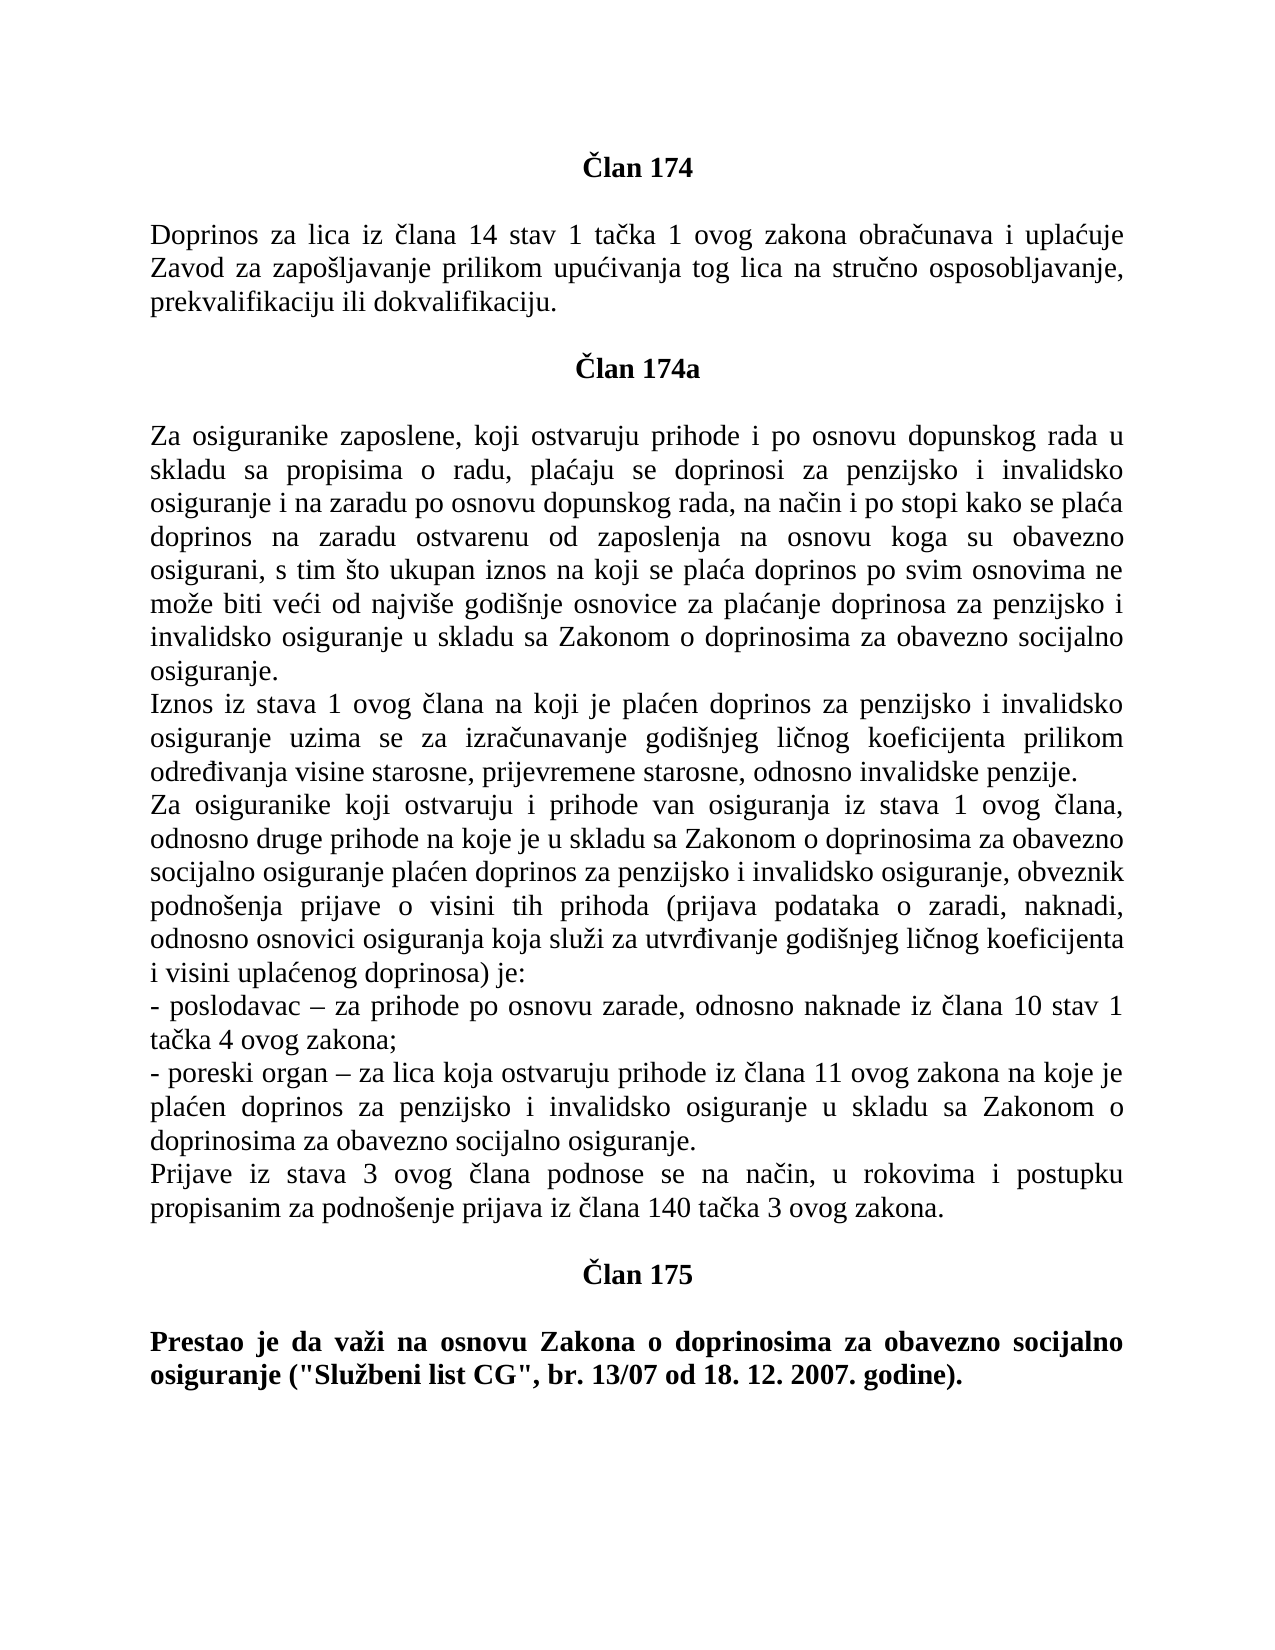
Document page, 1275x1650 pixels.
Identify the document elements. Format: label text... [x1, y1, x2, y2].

text - poslodavac – za prihode po osnovu zarade, odnosno naknade iz člana 10 stav 1 tačka 4 ovog zakona; [150, 988, 1125, 1056]
text Prijave iz stava 3 ovog člana podnose se na način, u rokovima i postupku propisanim za podnošenje prijava iz člana 140 tačka 3 ovog zakona. [150, 1156, 1125, 1223]
text Član 174 [150, 150, 1125, 183]
text Prestao je da važi na osnovu Zakona o doprinosima za obavezno socijalno osiguranje ("Službeni list CG", br. 13/07 od 18. 12. 2007. godine). [150, 1324, 1125, 1391]
text - poreski organ – za lica koja ostvaruju prihode iz člana 11 ovog zakona na koje je plaćen doprinos za penzijsko i invalidsko osiguranje u skladu sa Zakonom o doprinosima za obavezno socijalno osiguranje. [150, 1056, 1125, 1156]
text Iznos iz stava 1 ovog člana na koji je plaćen doprinos za penzijsko i invalidsko osiguranje uzima se za izračunavanje godišnjeg ličnog koeficijenta prilikom određivanja visine starosne, prijevremene starosne, odnosno invalidske penzije. [150, 687, 1125, 787]
text Član 175 [150, 1257, 1125, 1290]
text Član 174a [150, 351, 1125, 385]
text Doprinos za lica iz člana 14 stav 1 tačka 1 ovog zakona obračunava i uplaćuje Zavod za zapošljavanje prilikom upućivanja tog lica na stručno osposobljavanje, prekvalifikaciju ili dokvalifikaciju. [150, 217, 1125, 318]
text Za osiguranike koji ostvaruju i prihode van osiguranja iz stava 1 ovog člana, odnosno druge prihode na koje je u skladu sa Zakonom o doprinosima za obavezno socijalno osiguranje plaćen doprinos za penzijsko i invalidsko osiguranje, obveznik podnošenja prijave o visini tih prihoda (prijava podataka o zaradi, naknadi, odnosno osnovici osiguranja koja služi za utvrđivanje godišnjeg ličnog koeficijenta i visini uplaćenog doprinosa) je: [150, 787, 1125, 988]
text Za osiguranike zaposlene, koji ostvaruju prihode i po osnovu dopunskog rada u skladu sa propisima o radu, plaćaju se doprinosi za penzijsko i invalidsko osiguranje i na zaradu po osnovu dopunskog rada, na način i po stopi kako se plaća doprinos na zaradu ostvarenu od zaposlenja na osnovu koga su obavezno osigurani, s tim što ukupan iznos na koji se plaća doprinos po svim osnovima ne može biti veći od najviše godišnje osnovice za plaćanje doprinosa za penzijsko i invalidsko osiguranje u skladu sa Zakonom o doprinosima za obavezno socijalno osiguranje. [150, 418, 1125, 687]
